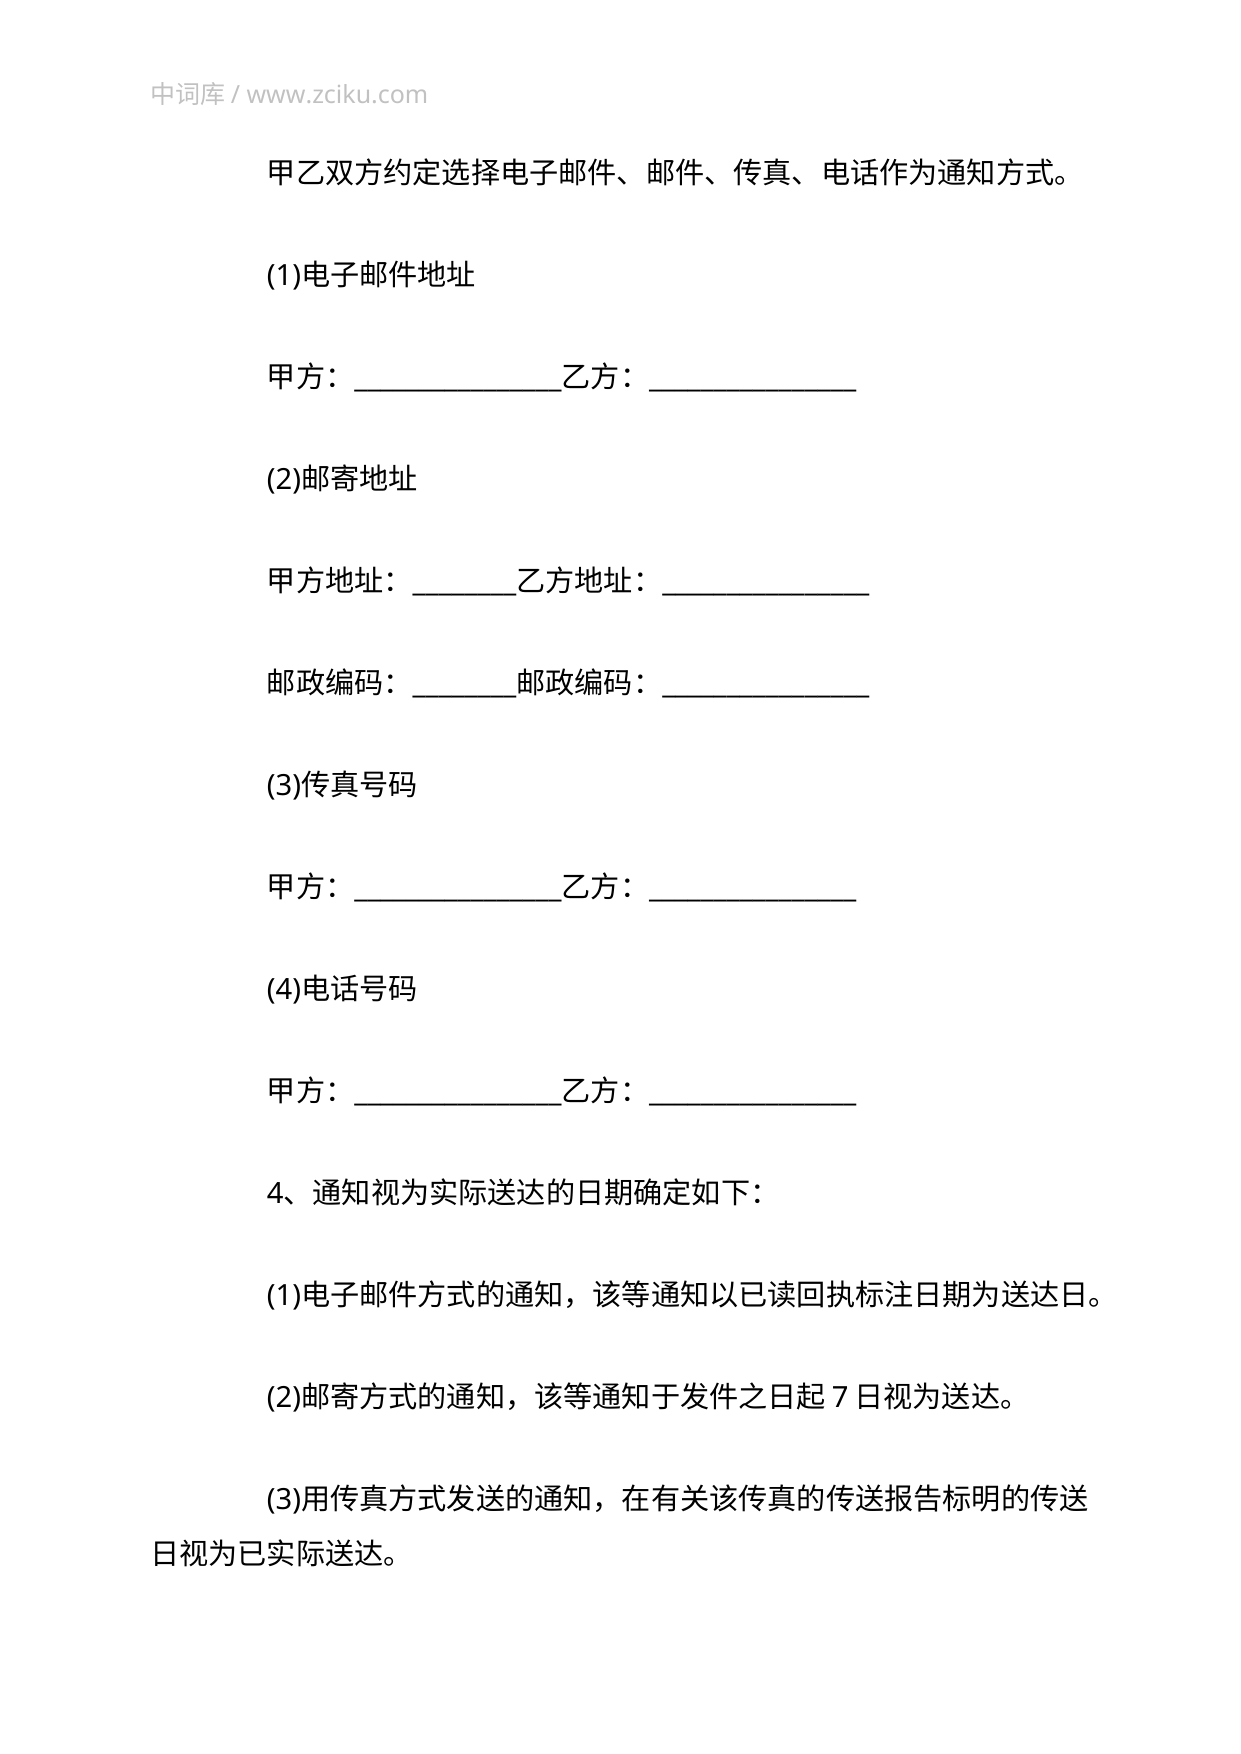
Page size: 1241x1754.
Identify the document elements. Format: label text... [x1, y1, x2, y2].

text 甲方地址：________乙方地址：________________ [150, 558, 1090, 600]
text (1)电子邮件方式的通知，该等通知以已读回执标注日期为送达日。 [150, 1272, 1090, 1314]
text (1)电子邮件地址 [150, 252, 1090, 294]
text (2)邮寄地址 [150, 456, 1090, 498]
text (3)用传真方式发送的通知，在有关该传真的传送报告标明的传送日视为已实际送达。 [150, 1476, 1090, 1573]
text 甲方：________________乙方：________________ [150, 864, 1090, 906]
text 甲方：________________乙方：________________ [150, 354, 1090, 396]
text (3)传真号码 [150, 762, 1090, 804]
text 甲方：________________乙方：________________ [150, 1068, 1090, 1110]
text 甲乙双方约定选择电子邮件、邮件、传真、电话作为通知方式。 [150, 150, 1090, 192]
text 邮政编码：________邮政编码：________________ [150, 660, 1090, 702]
text (4)电话号码 [150, 966, 1090, 1008]
text 4、通知视为实际送达的日期确定如下： [150, 1170, 1090, 1212]
text (2)邮寄方式的通知，该等通知于发件之日起7日视为送达。 [150, 1374, 1090, 1416]
